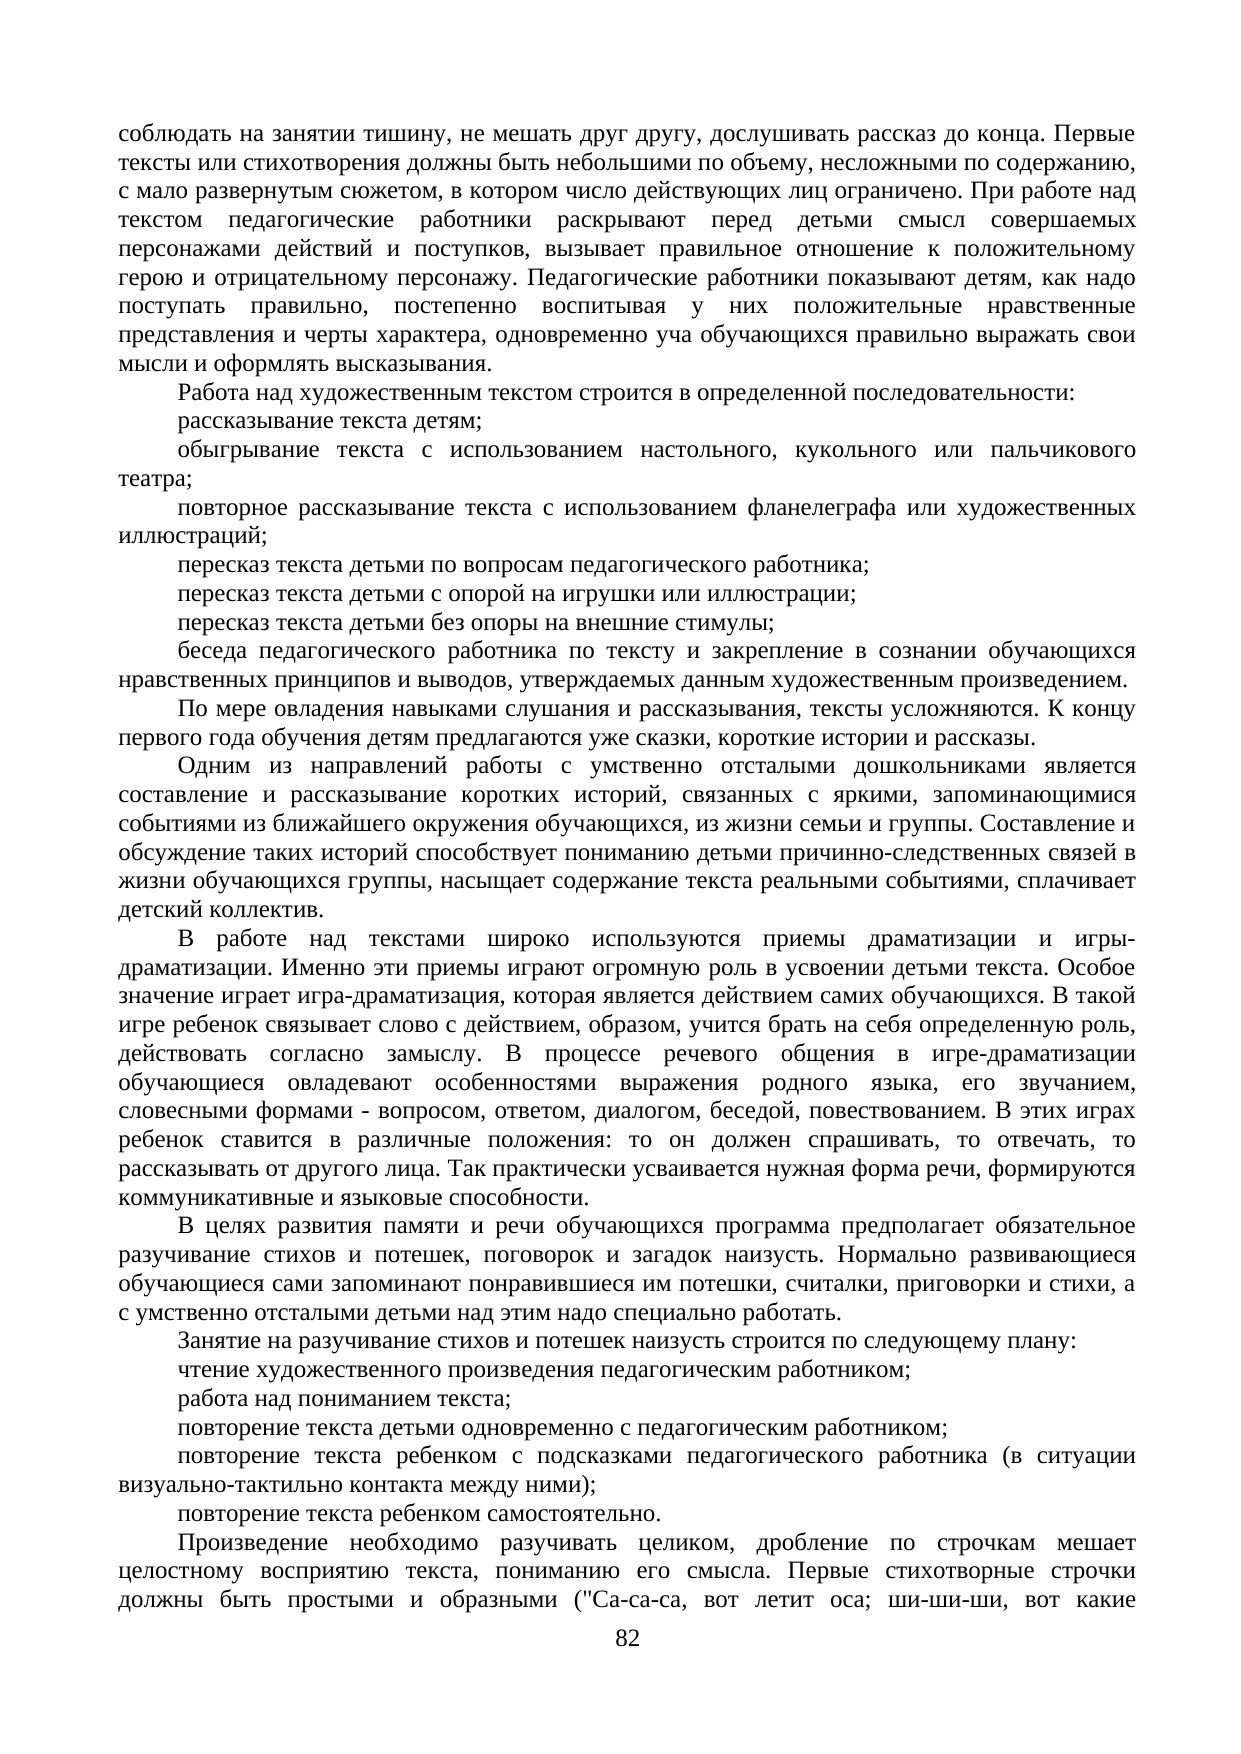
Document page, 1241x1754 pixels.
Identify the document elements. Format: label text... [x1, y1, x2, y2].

text В целях развития памяти и речи обучающихся программа предполагает обязательное разучивание стихов и потешек, поговорок и загадок наизусть. Нормально развивающиеся обучающиеся сами запоминают понравившиеся им потешки, считалки, приговорки и стихи, а с умственно отсталыми детьми над этим надо специально работать. [118, 1211, 1137, 1326]
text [118, 118, 1137, 377]
text повторение текста ребенком с подсказками педагогического работника (в ситуации визуально-тактильно контакта между ними); [118, 1441, 1137, 1498]
text пересказ текста детьми без опоры на внешние стимулы; [118, 607, 1137, 636]
text Одним из направлений работы с умственно отсталыми дошкольниками является составление и рассказывание коротких историй, связанных с яркими, запоминающимися событиями из ближайшего окружения обучающихся, из жизни семьи и группы. Составление и обсуждение таких историй способствует пониманию детьми причинно-следственных связей в жизни обучающихся группы, насыщает содержание текста реальными событиями, сплачивает детский коллектив. [118, 751, 1137, 923]
text Занятие на разучивание стихов и потешек наизусть строится по следующему плану: [118, 1326, 1137, 1354]
text повторение текста детьми одновременно с педагогическим работником; [118, 1412, 1137, 1441]
text пересказ текста детьми с опорой на игрушки или иллюстрации; [118, 578, 1137, 607]
text рассказывание текста детям; [118, 406, 1137, 434]
text По мере овладения навыками слушания и рассказывания, тексты усложняются. К концу первого года обучения детям предлагаются уже сказки, короткие истории и рассказы. [118, 693, 1137, 751]
text работа над пониманием текста; [118, 1383, 1137, 1412]
text В работе над текстами широко используются приемы драматизации и игры-драматизации. Именно эти приемы играют огромную роль в усвоении детьми текста. Особое значение играет игра-драматизация, которая является действием самих обучающихся. В такой игре ребенок связывает слово с действием, образом, учится брать на себя определенную роль, действовать согласно замыслу. В процессе речевого общения в игре-драматизации обучающиеся овладевают особенностями выражения родного языка, его звучанием, словесными формами - вопросом, ответом, диалогом, беседой, повествованием. В этих играх ребенок ставится в различные положения: то он должен спрашивать, то отвечать, то рассказывать от другого лица. Так практически усваивается нужная форма речи, формируются коммуникативные и языковые способности. [118, 923, 1137, 1211]
text повторное рассказывание текста с использованием фланелеграфа или художественных иллюстраций; [118, 492, 1137, 549]
text пересказ текста детьми по вопросам педагогического работника; [118, 549, 1137, 578]
text повторение текста ребенком самостоятельно. [118, 1498, 1137, 1527]
text обыгрывание текста с использованием настольного, кукольного или пальчикового театра; [118, 434, 1137, 492]
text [118, 1527, 1137, 1613]
text чтение художественного произведения педагогическим работником; [118, 1354, 1137, 1383]
text беседа педагогического работника по тексту и закрепление в сознании обучающихся нравственных принципов и выводов, утверждаемых данным художественным произведением. [118, 636, 1137, 693]
text Работа над художественным текстом строится в определенной последовательности: [118, 377, 1137, 406]
